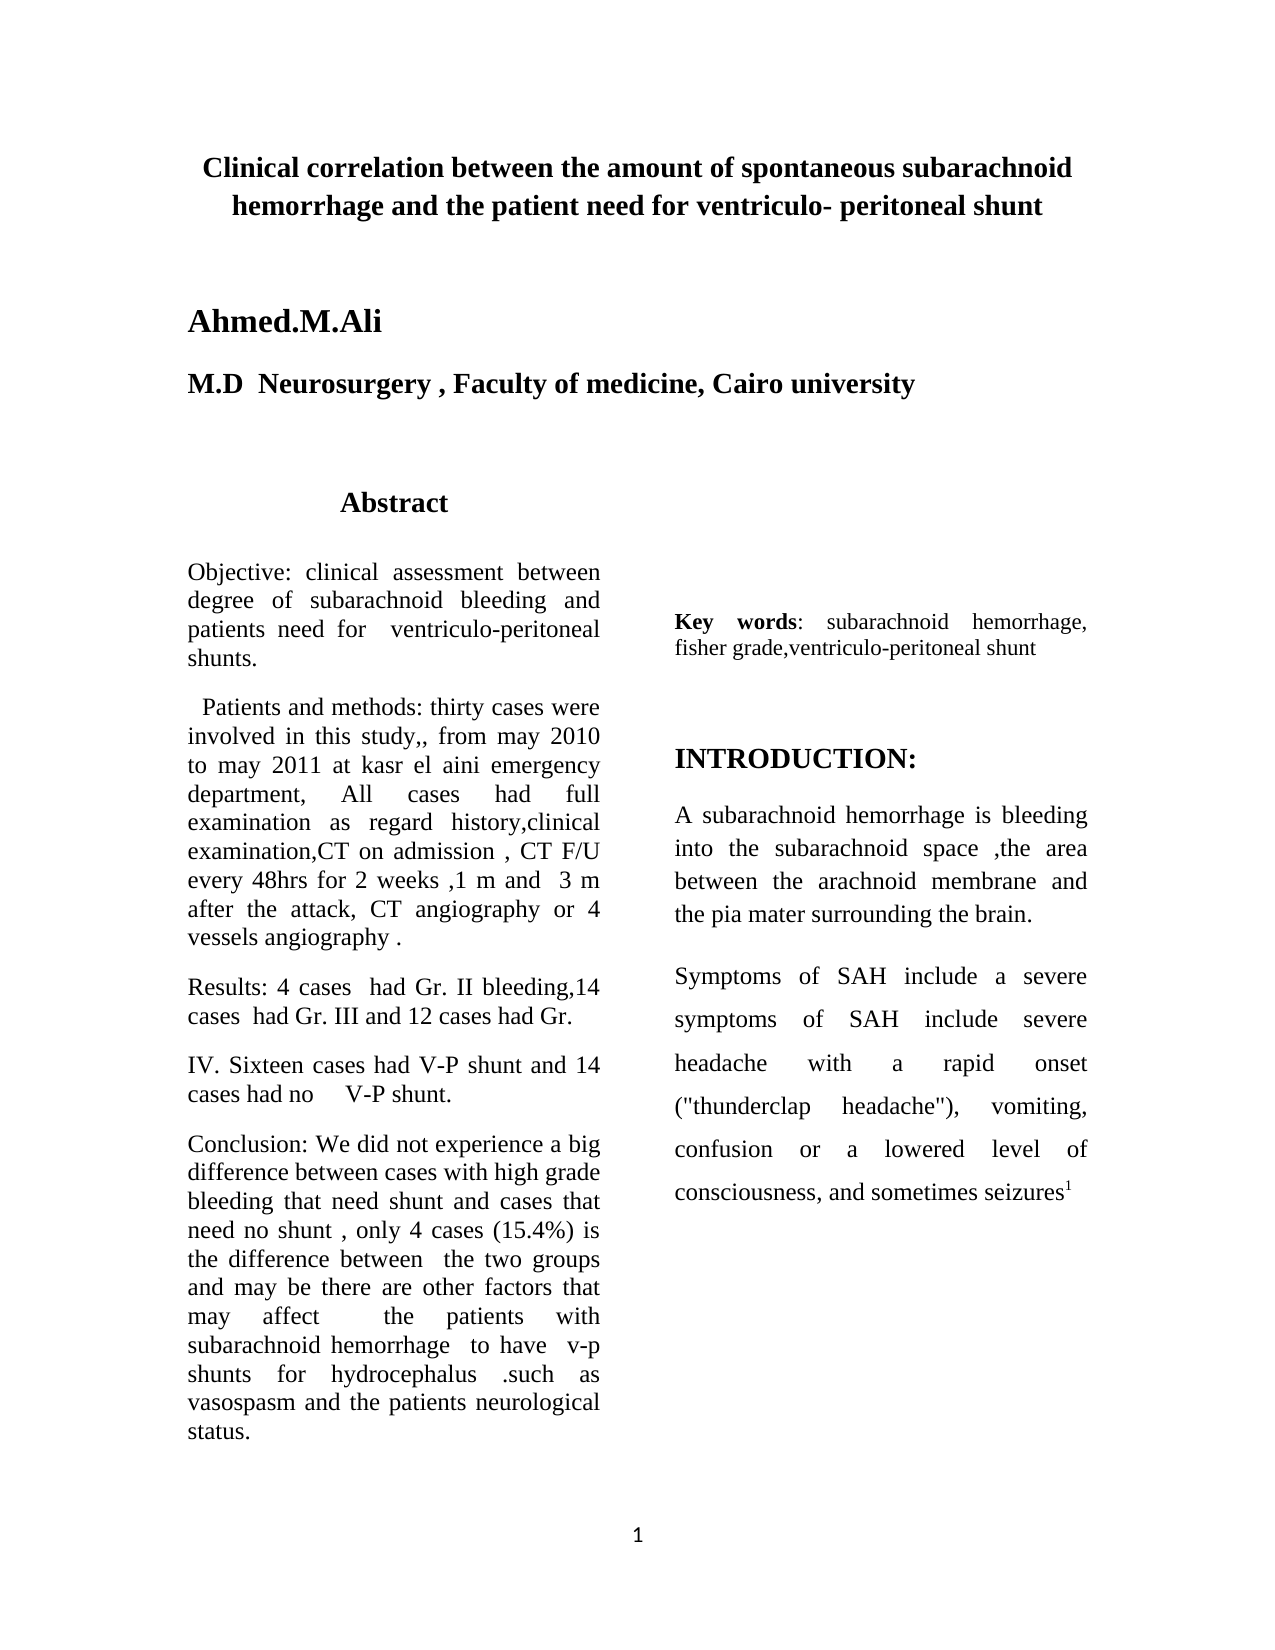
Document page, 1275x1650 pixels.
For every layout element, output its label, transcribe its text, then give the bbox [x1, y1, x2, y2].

text M.D Neurosurgery , Faculty of medicine, Cairo university [187, 367, 1087, 400]
text Clinical correlation between the amount of spontaneous subarachnoid hemorrhage and the patient need for ventriculo- peritoneal shunt [187, 150, 1087, 222]
text INTRODUCTION: [674, 741, 1087, 774]
text Results: 4 cases had Gr. II bleeding,14 cases had Gr. III and 12 cases had Gr. [187, 972, 601, 1029]
text Conclusion: We did not experience a big difference between cases with high grade bleeding that need shunt and cases that need no shunt , only 4 cases (15.4%) is the difference between the two groups and may be there are other factors that may affect the patients with subarachnoid hemorrhage to have v-p shunts for hydrocephalus .such as vasospasm and the patients neurological status. [187, 1129, 601, 1445]
text Key words: subarachnoid hemorrhage, fisher grade,ventriculo-peritoneal shunt [674, 580, 1087, 661]
text IV. Sixteen cases had V-P shunt and 14 cases had no V-P shunt. [187, 1050, 601, 1108]
text Symptoms of SAH include a severe symptoms of SAH include severe headache with a rapid onset ("thunderclap headache"), vomiting, confusion or a lowered level of consciousness, and sometimes seizures1 [674, 961, 1087, 1206]
text Abstract [187, 485, 601, 519]
text Objective: clinical assessment between degree of subarachnoid bleeding and patients need for ventriculo-peritoneal shunts. [187, 557, 601, 672]
text A subarachnoid hemorrhage is bleeding into the subarachnoid space ,the area between the arachnoid membrane and the pia mater surrounding the brain. [674, 800, 1087, 928]
text Patients and methods: thirty cases were involved in this study,, from may 2010 to may 2011 at kasr el aini emergency department, All cases had full examination as regard history,clinical examination,CT on admission , CT F/U every 48hrs for 2 weeks ,1 m and 3 m after the attack, CT angiography or 4 vessels angiography . [187, 692, 601, 951]
text Ahmed.M.Ali [187, 302, 1087, 340]
